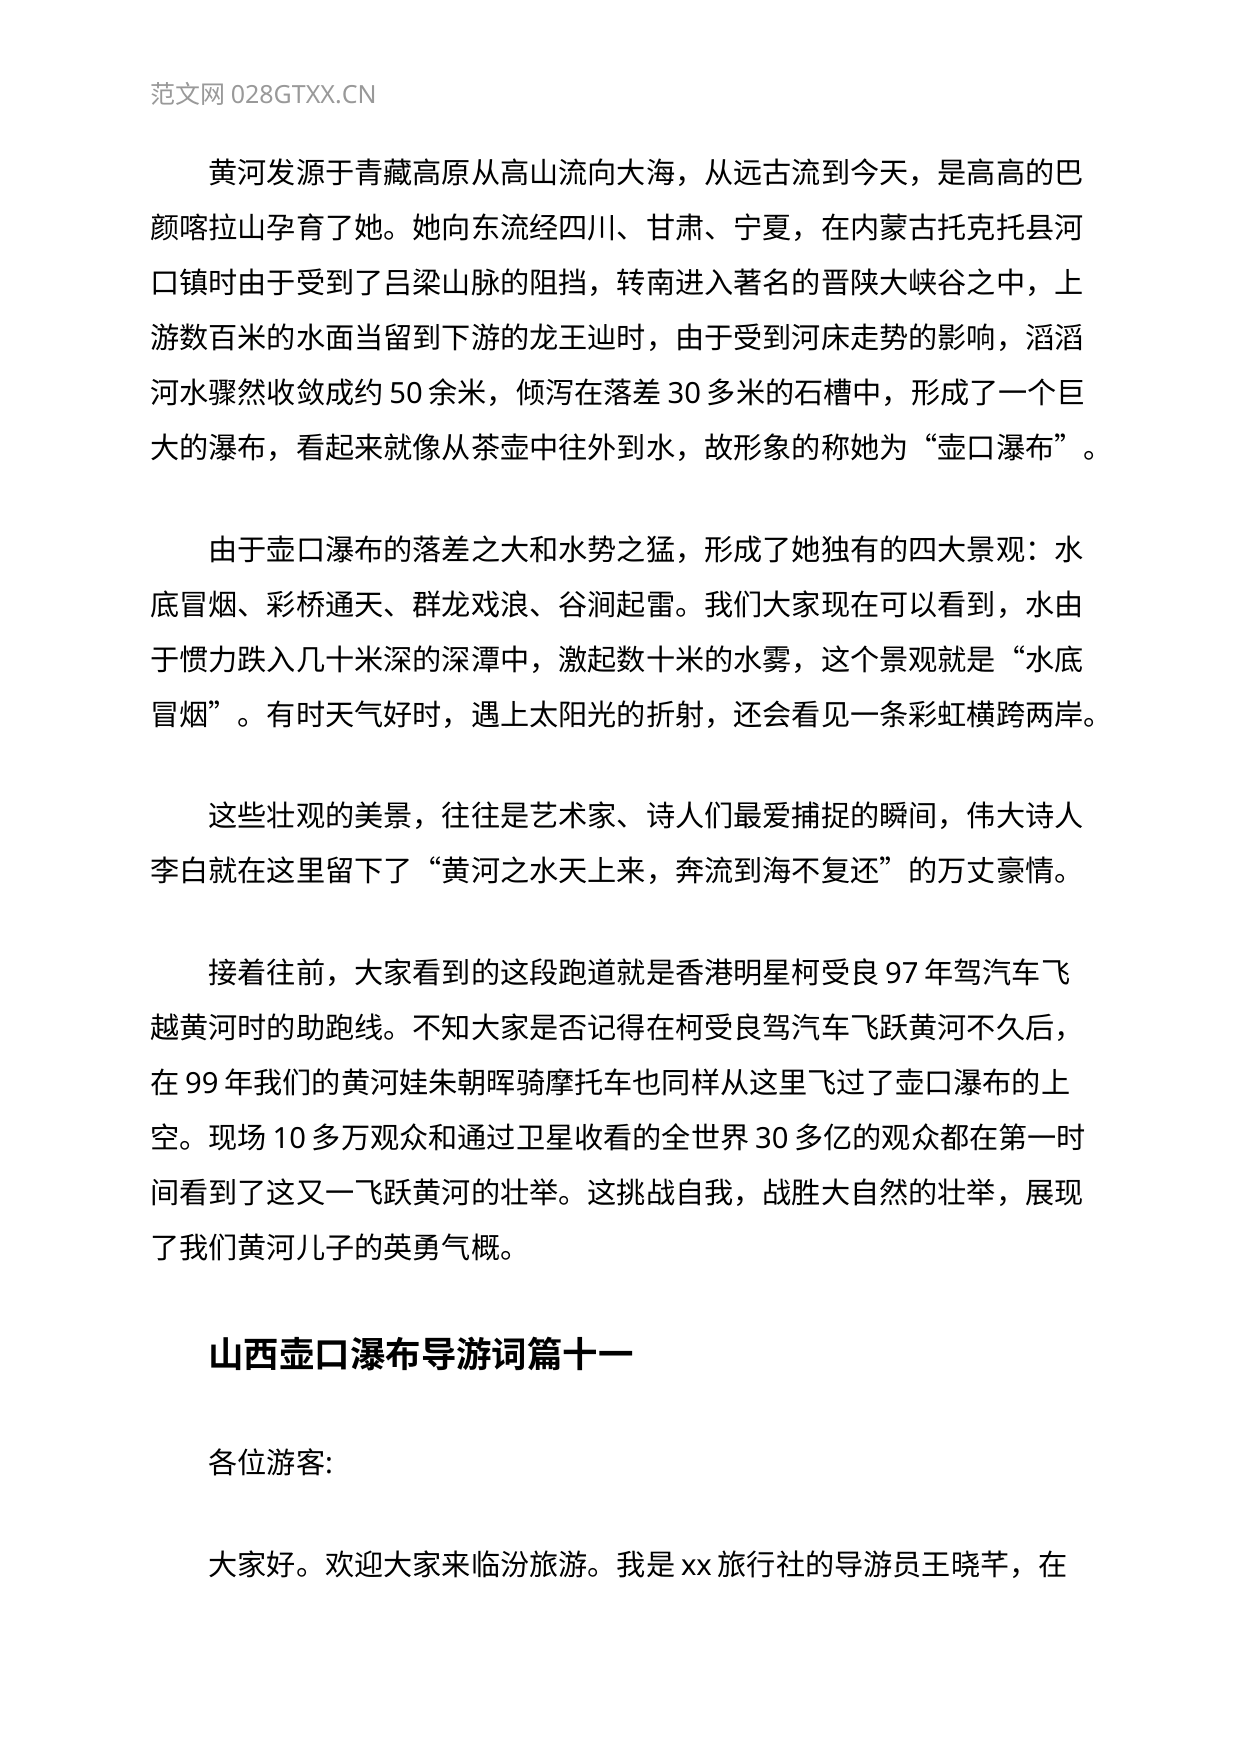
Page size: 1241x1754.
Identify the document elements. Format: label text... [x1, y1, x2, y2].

text 由于壶口瀑布的落差之大和水势之猛，形成了她独有的四大景观：水底冒烟、彩桥通天、群龙戏浪、谷涧起雷。我们大家现在可以看到，水由于惯力跌入几十米深的深潭中，激起数十米的水雾，这个景观就是“水底冒烟”。有时天气好时，遇上太阳光的折射，还会看见一条彩虹横跨两岸。 [150, 526, 1090, 733]
text 各位游客: [150, 1439, 1090, 1482]
text 山西壶口瀑布导游词篇十一 [150, 1326, 1090, 1377]
text 这些壮观的美景，往往是艺术家、诗人们最爱捕捉的瞬间，伟大诗人李白就在这里留下了“黄河之水天上来，奔流到海不复还”的万丈豪情。 [150, 793, 1090, 890]
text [150, 1541, 1090, 1584]
text 接着往前，大家看到的这段跑道就是香港明星柯受良97年驾汽车飞越黄河时的助跑线。不知大家是否记得在柯受良驾汽车飞跃黄河不久后，在99年我们的黄河娃朱朝晖骑摩托车也同样从这里飞过了壶口瀑布的上空。现场10多万观众和通过卫星收看的全世界30多亿的观众都在第一时间看到了这又一飞跃黄河的壮举。这挑战自我，战胜大自然的壮举，展现了我们黄河儿子的英勇气概。 [150, 949, 1090, 1267]
text 黄河发源于青藏高原从高山流向大海，从远古流到今天，是高高的巴颜喀拉山孕育了她。她向东流经四川、甘肃、宁夏，在内蒙古托克托县河口镇时由于受到了吕梁山脉的阻挡，转南进入著名的晋陕大峡谷之中，上游数百米的水面当留到下游的龙王辿时，由于受到河床走势的影响，滔滔河水骤然收敛成约50余米，倾泻在落差30多米的石槽中，形成了一个巨大的瀑布，看起来就像从茶壶中往外到水，故形象的称她为“壶口瀑布”。 [150, 150, 1090, 467]
